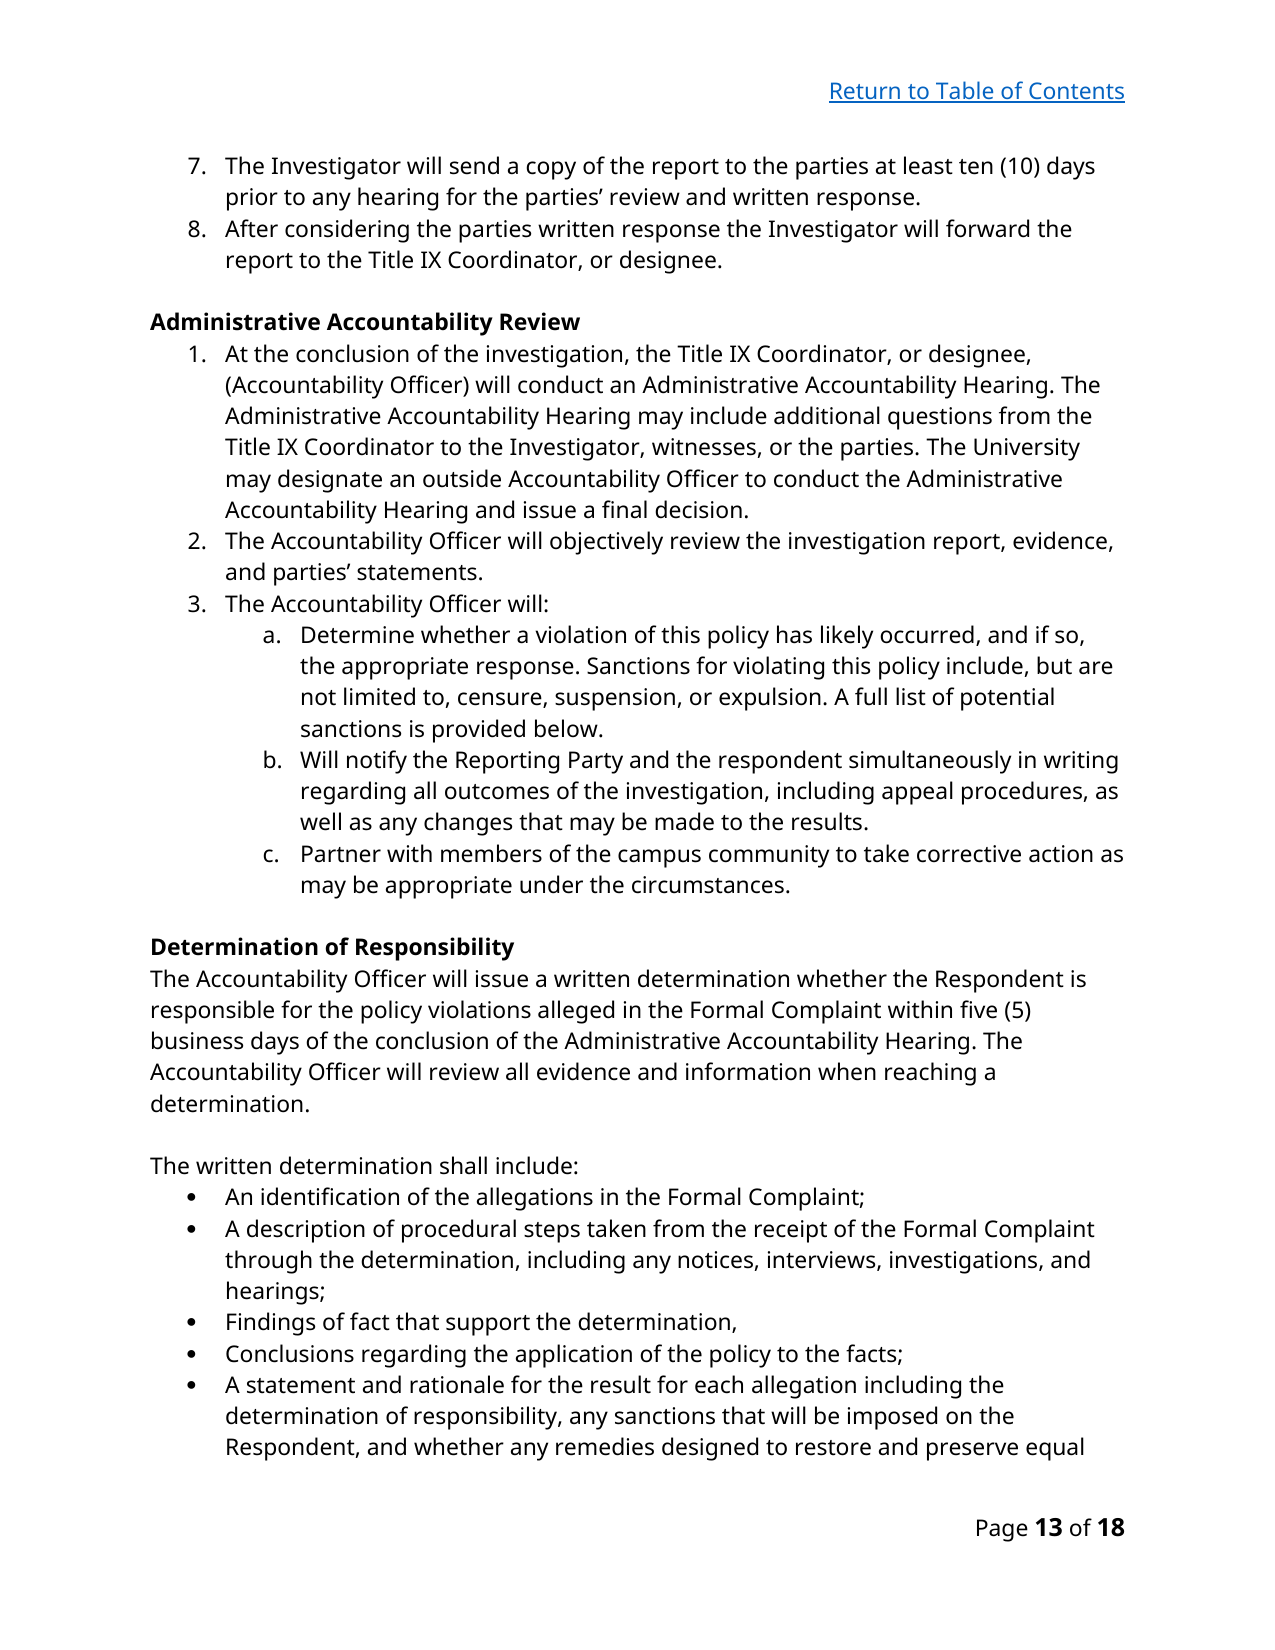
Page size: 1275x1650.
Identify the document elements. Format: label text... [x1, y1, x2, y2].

list Findings of fact that support the determination, [187, 1306, 1125, 1337]
text Administrative Accountability Review [150, 306, 1125, 337]
list An identification of the allegations in the Formal Complaint; [187, 1181, 1125, 1212]
list At the conclusion of the investigation, the Title IX Coordinator, or designee, (Accountability Officer) will conduct an Administrative Accountability Hearing. The Administrative Accountability Hearing may include additional questions from the Title IX Coordinator to the Investigator, witnesses, or the parties. The University may designate an outside Accountability Officer to conduct the Administrative Accountability Hearing and issue a final decision. [187, 337, 1125, 525]
list The Accountability Officer will objectively review the investigation report, evidence, and parties’ statements. [187, 525, 1125, 587]
list The Investigator will send a copy of the report to the parties at least ten (10) days prior to any hearing for the parties’ review and written response. [187, 150, 1125, 212]
text The Accountability Officer will issue a written determination whether the Respondent is responsible for the policy violations alleged in the Formal Complaint within five (5) business days of the conclusion of the Administrative Accountability Hearing. The Accountability Officer will review all evidence and information when reaching a determination. [150, 962, 1125, 1119]
list Conclusions regarding the application of the policy to the facts; [187, 1337, 1125, 1369]
list Determine whether a violation of this policy has likely occurred, and if so, the appropriate response. Sanctions for violating this policy include, but are not limited to, censure, suspension, or expulsion. A full list of potential sanctions is provided below. [262, 619, 1125, 744]
text Determination of Responsibility [150, 931, 1125, 962]
list A description of procedural steps taken from the receipt of the Formal Complaint through the determination, including any notices, interviews, investigations, and hearings; [187, 1212, 1125, 1306]
list After considering the parties written response the Investigator will forward the report to the Title IX Coordinator, or designee. [187, 212, 1125, 275]
list Will notify the Reporting Party and the respondent simultaneously in writing regarding all outcomes of the investigation, including appeal procedures, as well as any changes that may be made to the results. [262, 744, 1125, 837]
list Partner with members of the campus community to take corrective action as may be appropriate under the circumstances. [262, 837, 1125, 900]
text The written determination shall include: [150, 1150, 1125, 1181]
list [187, 1369, 1125, 1462]
list The Accountability Officer will: [187, 587, 1125, 619]
